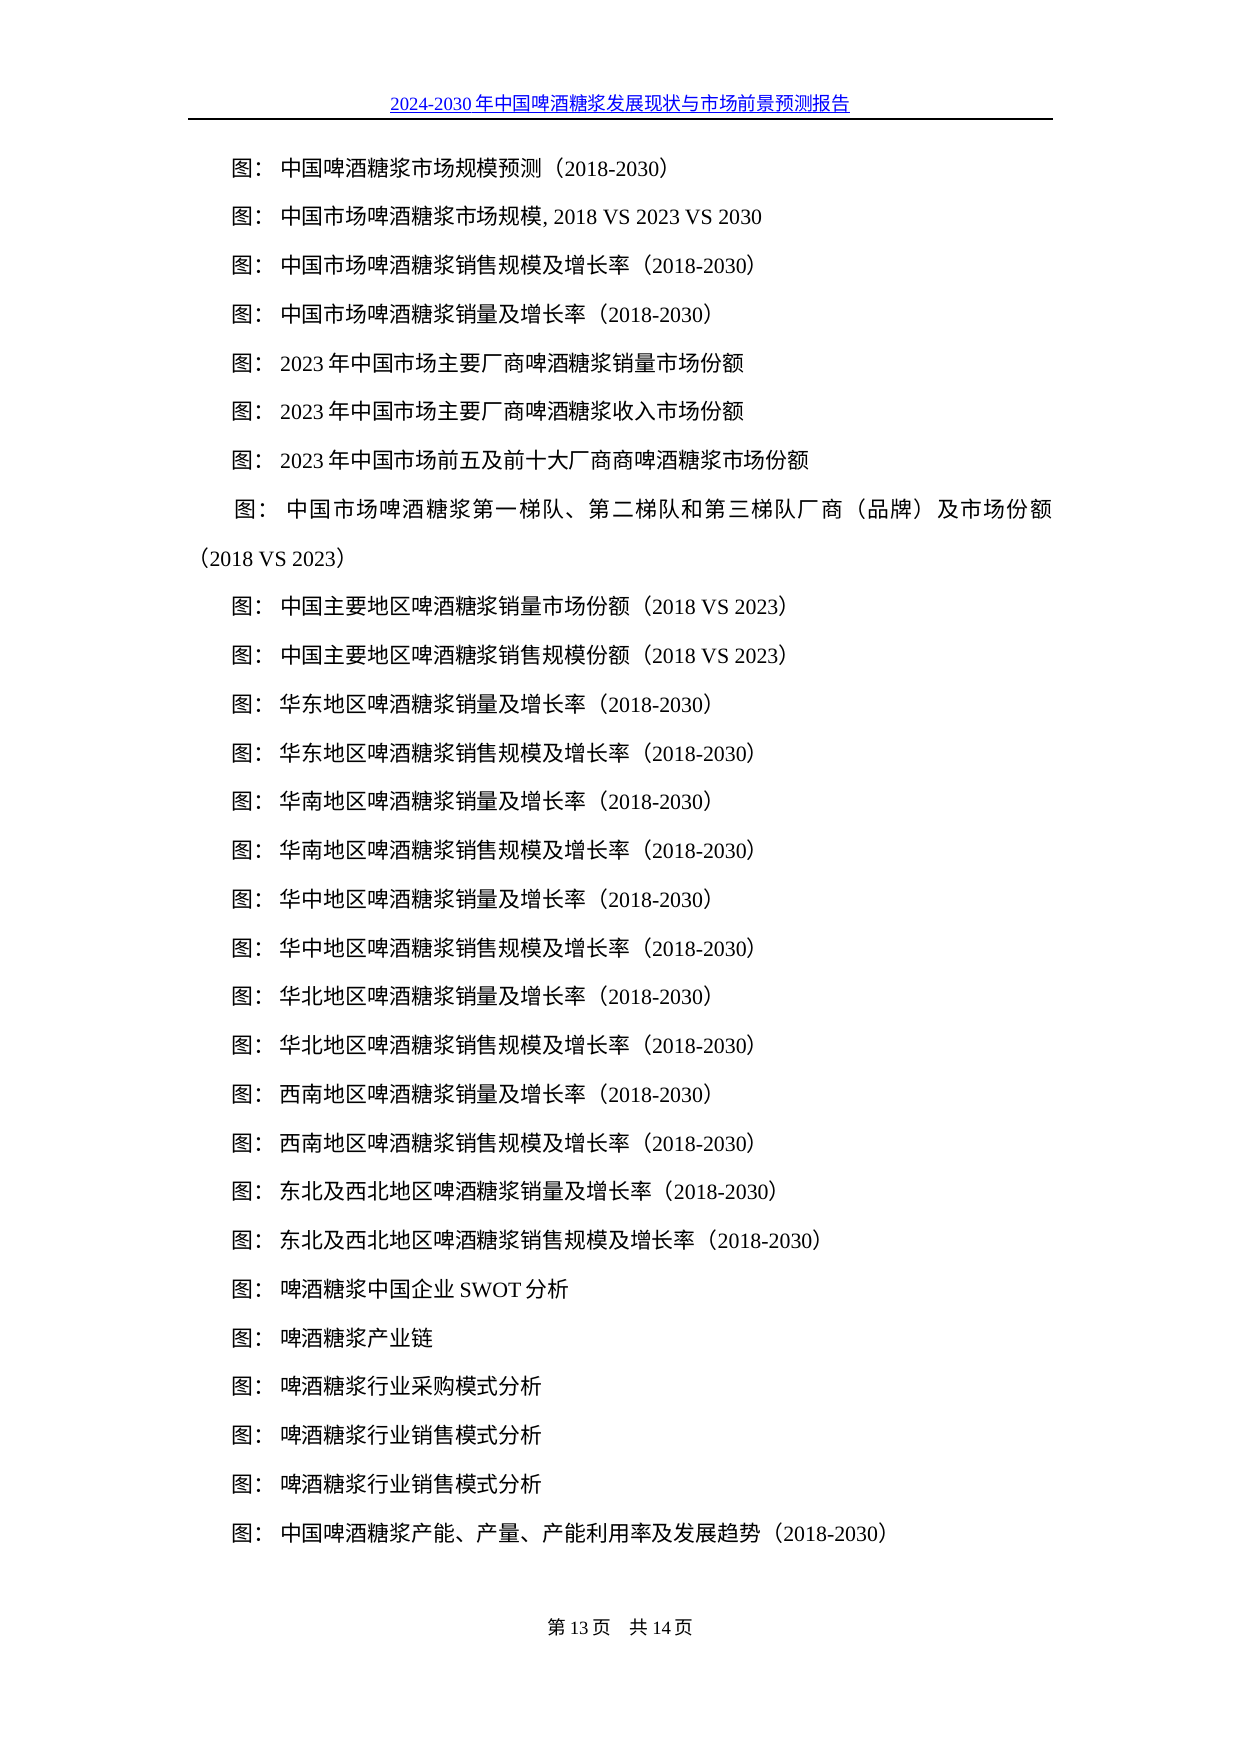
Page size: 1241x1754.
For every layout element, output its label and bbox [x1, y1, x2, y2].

text [187, 150, 1053, 1548]
